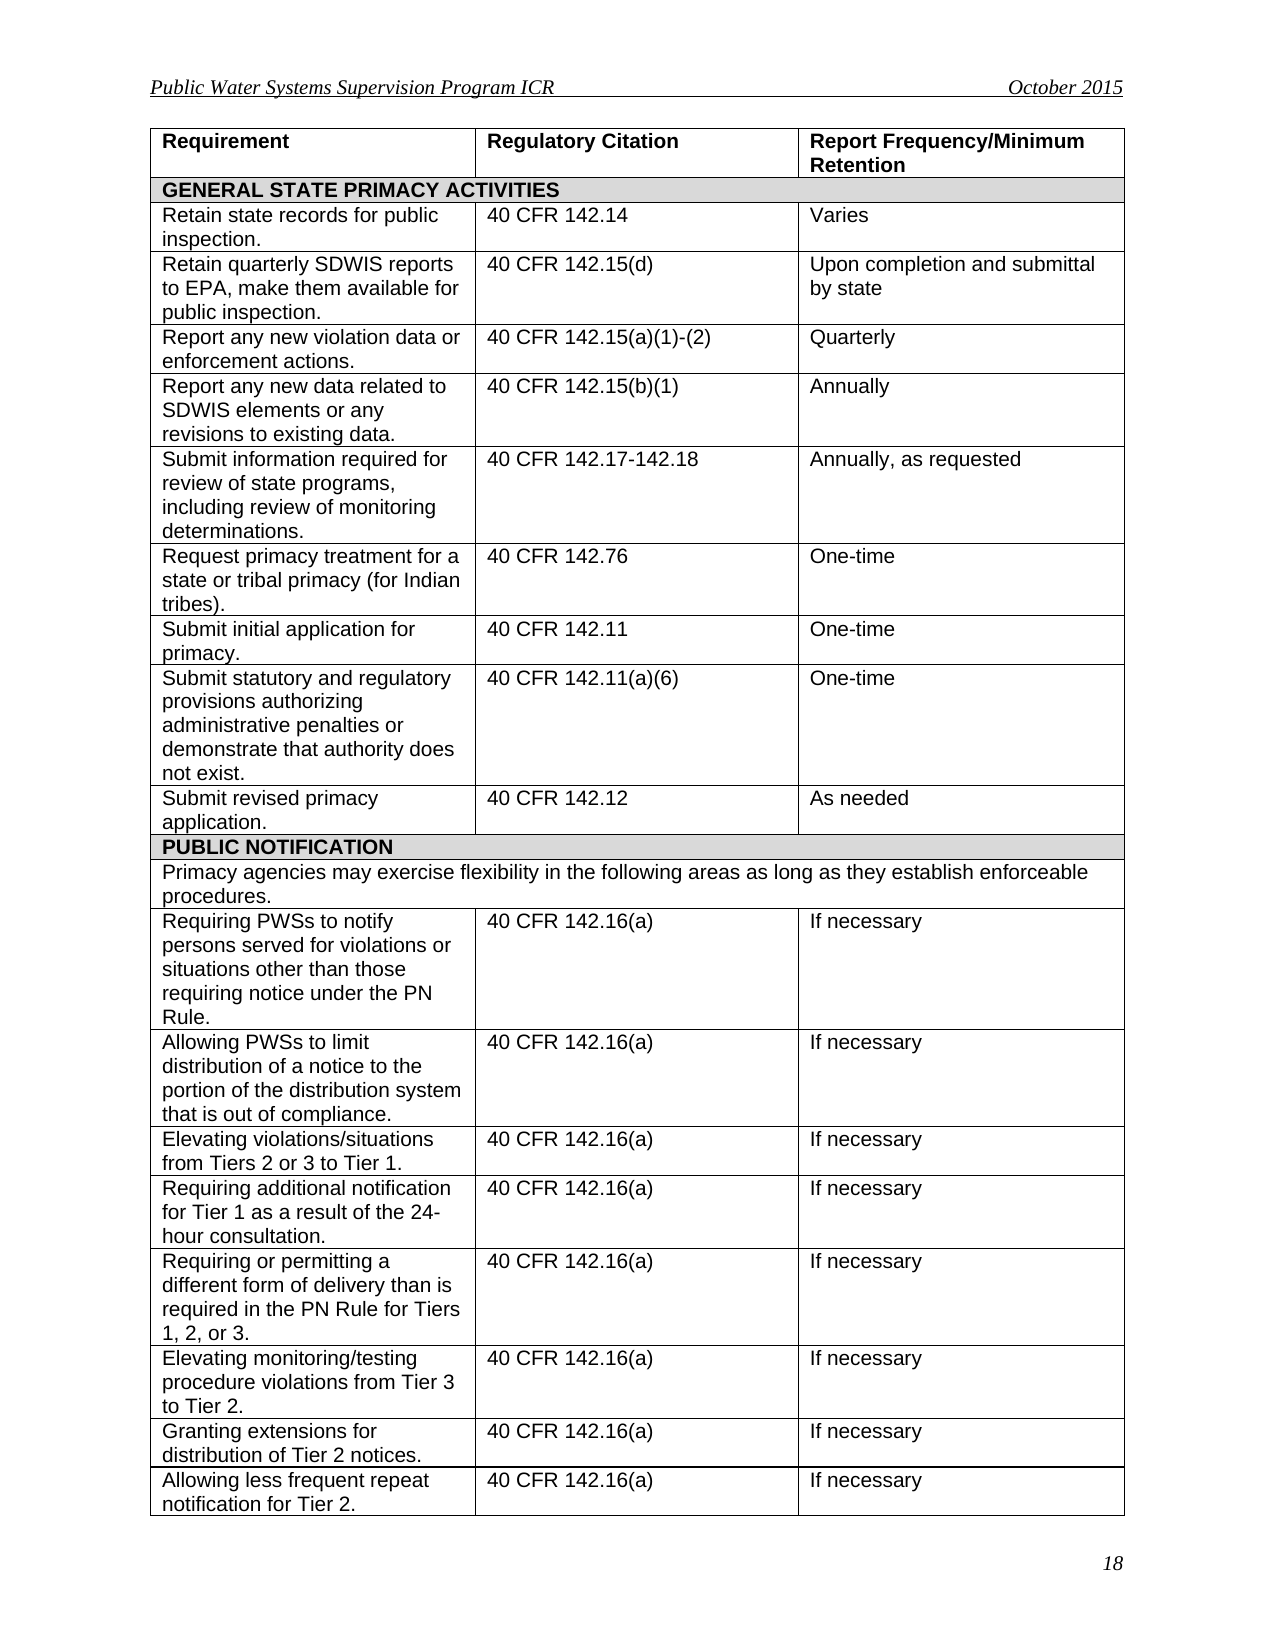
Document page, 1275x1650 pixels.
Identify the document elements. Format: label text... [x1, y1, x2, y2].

table_cell Varies [799, 203, 1124, 251]
table_cell If necessary [799, 1249, 1124, 1344]
table_header Report Frequency/Minimum Retention [799, 129, 1124, 177]
table_cell Primacy agencies may exercise flexibility in the following areas as long as they establish enforceable procedures. [151, 860, 1124, 908]
table_cell Retain state records for public inspection. [151, 203, 475, 251]
table_cell 40 CFR 142.16(a) [476, 1030, 798, 1126]
table_cell Submit statutory and regulatory provisions authorizing administrative penalties or demonstrate that authority does not exist. [151, 665, 475, 785]
table_cell Requiring PWSs to notify persons served for violations or situations other than those requiring notice under the PN Rule. [151, 909, 475, 1029]
table_cell Granting extensions for distribution of Tier 2 notices. [151, 1419, 475, 1466]
table_cell PUBLIC NOTIFICATION [151, 835, 1124, 859]
table_cell One-time [799, 544, 1124, 615]
table_cell 40 CFR 142.12 [476, 786, 798, 834]
table_header Regulatory Citation [476, 129, 798, 177]
table_cell Quarterly [799, 325, 1124, 373]
table_cell Submit information required for review of state programs, including review of monitoring determinations. [151, 447, 475, 542]
table_cell 40 CFR 142.16(a) [476, 909, 798, 1029]
table_cell Allowing PWSs to limit distribution of a notice to the portion of the distribution system that is out of compliance. [151, 1030, 475, 1126]
table_cell Elevating monitoring/testing procedure violations from Tier 3 to Tier 2. [151, 1346, 475, 1417]
table_cell Request primacy treatment for a state or tribal primacy (for Indian tribes). [151, 544, 475, 615]
table_cell 40 CFR 142.16(a) [476, 1249, 798, 1344]
table_cell 40 CFR 142.15(b)(1) [476, 374, 798, 446]
table_cell One-time [799, 616, 1124, 664]
table_cell Submit revised primacy application. [151, 786, 475, 834]
table_cell If necessary [799, 1346, 1124, 1417]
table_header Requirement [151, 129, 475, 177]
table_cell 40 CFR 142.17-142.18 [476, 447, 798, 542]
table_cell If necessary [799, 1176, 1124, 1248]
table_cell 40 CFR 142.11 [476, 616, 798, 664]
table_cell If necessary [799, 1419, 1124, 1466]
table_cell Annually, as requested [799, 447, 1124, 542]
table_cell If necessary [799, 909, 1124, 1029]
table_cell 40 CFR 142.15(a)(1)-(2) [476, 325, 798, 373]
table_cell As needed [799, 786, 1124, 834]
table_cell 40 CFR 142.16(a) [476, 1419, 798, 1466]
table_cell Report any new data related to SDWIS elements or any revisions to existing data. [151, 374, 475, 446]
table_cell If necessary [799, 1127, 1124, 1175]
table_cell If necessary [799, 1030, 1124, 1126]
table_cell Report any new violation data or enforcement actions. [151, 325, 475, 373]
table_cell 40 CFR 142.11(a)(6) [476, 665, 798, 785]
table_cell Elevating violations/situations from Tiers 2 or 3 to Tier 1. [151, 1127, 475, 1175]
table_cell 40 CFR 142.76 [476, 544, 798, 615]
table_cell 40 CFR 142.14 [476, 203, 798, 251]
table_cell 40 CFR 142.16(a) [476, 1346, 798, 1417]
table_cell Upon completion and submittal by state [799, 252, 1124, 324]
table_cell If necessary [799, 1468, 1124, 1515]
table_cell 40 CFR 142.16(a) [476, 1176, 798, 1248]
table_cell 40 CFR 142.16(a) [476, 1468, 798, 1515]
table_cell Annually [799, 374, 1124, 446]
table_cell Allowing less frequent repeat notification for Tier 2. [151, 1468, 475, 1515]
table_cell Retain quarterly SDWIS reports to EPA, make them available for public inspection. [151, 252, 475, 324]
table_cell GENERAL STATE PRIMACY ACTIVITIES [151, 178, 1124, 202]
table_cell 40 CFR 142.15(d) [476, 252, 798, 324]
table_cell Requiring additional notification for Tier 1 as a result of the 24-hour consultation. [151, 1176, 475, 1248]
table_cell 40 CFR 142.16(a) [476, 1127, 798, 1175]
table_cell Submit initial application for primacy. [151, 616, 475, 664]
table_cell One-time [799, 665, 1124, 785]
table_cell Requiring or permitting a different form of delivery than is required in the PN Rule for Tiers 1, 2, or 3. [151, 1249, 475, 1344]
